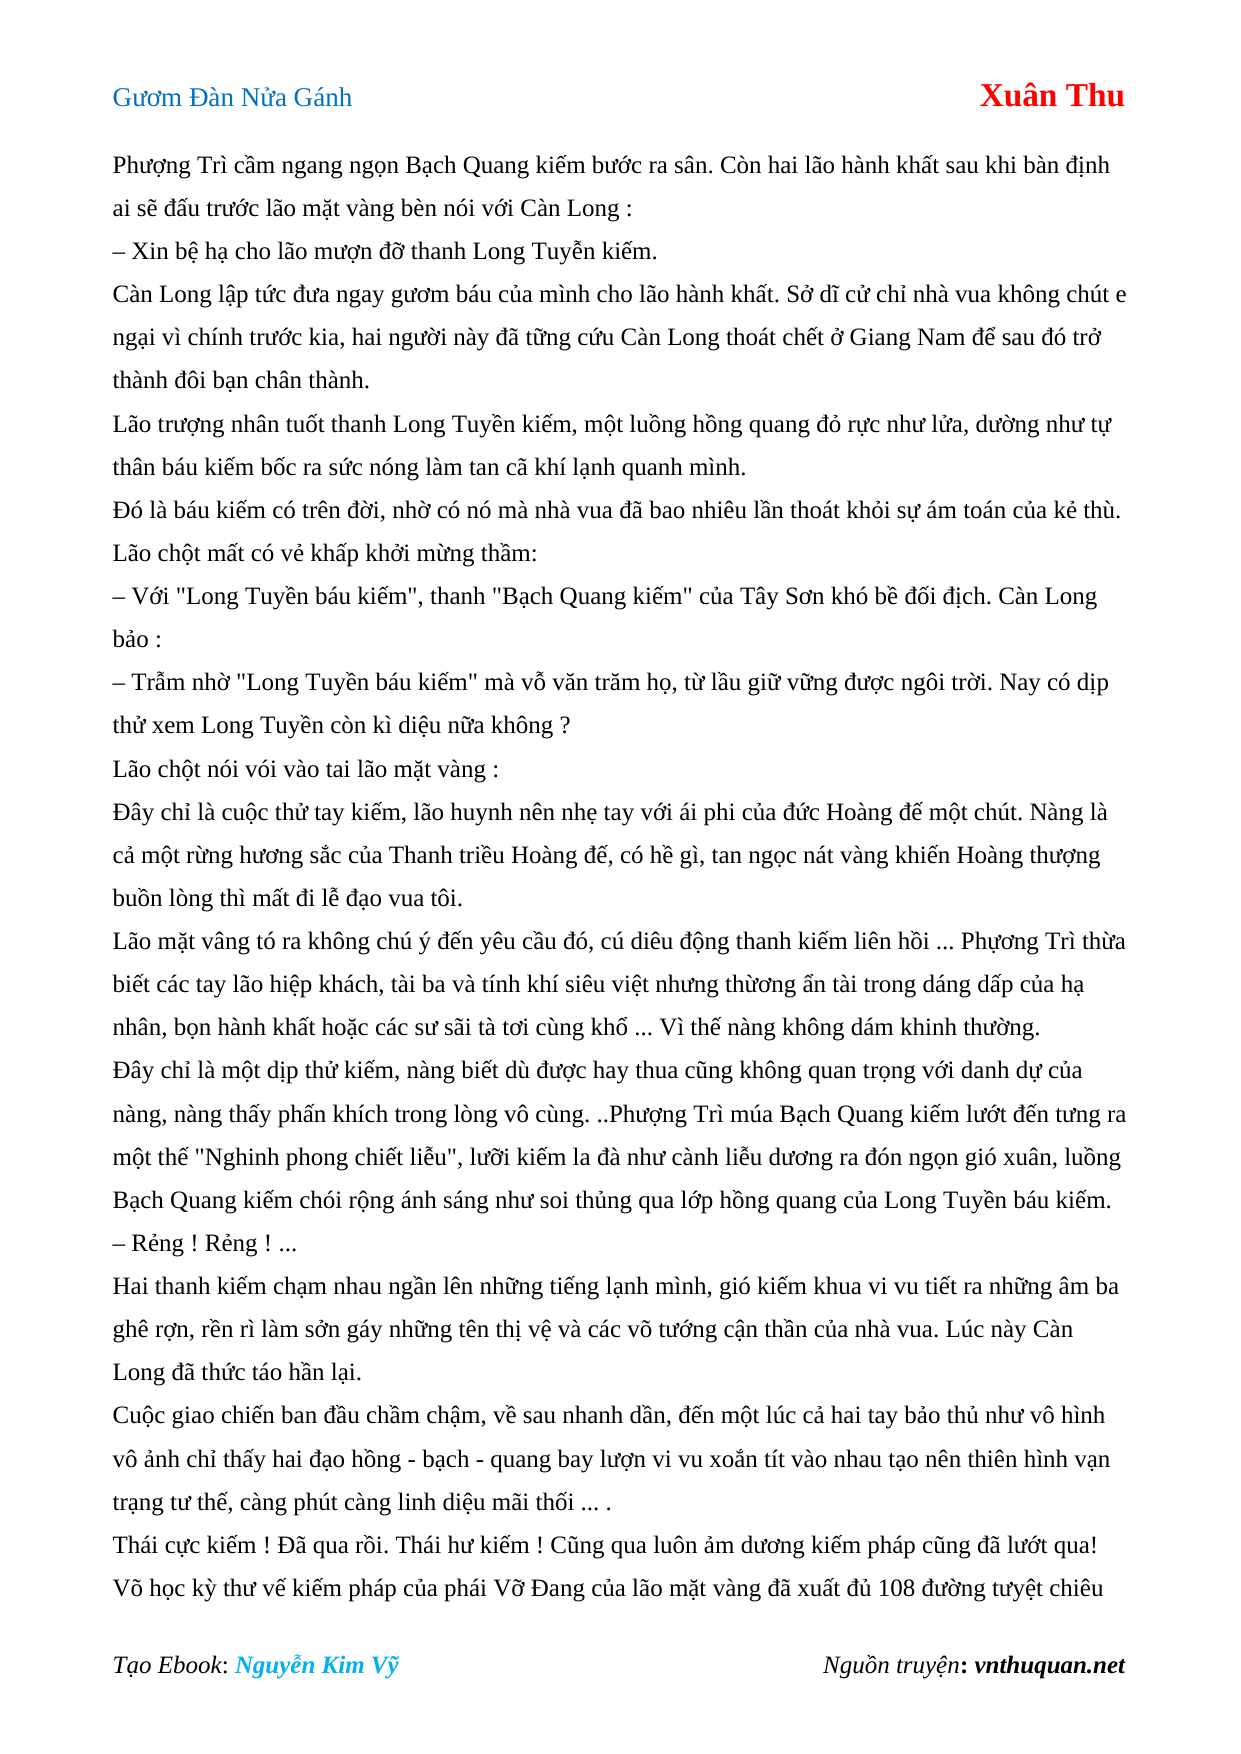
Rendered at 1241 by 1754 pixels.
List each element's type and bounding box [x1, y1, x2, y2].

text [112, 150, 1128, 1602]
